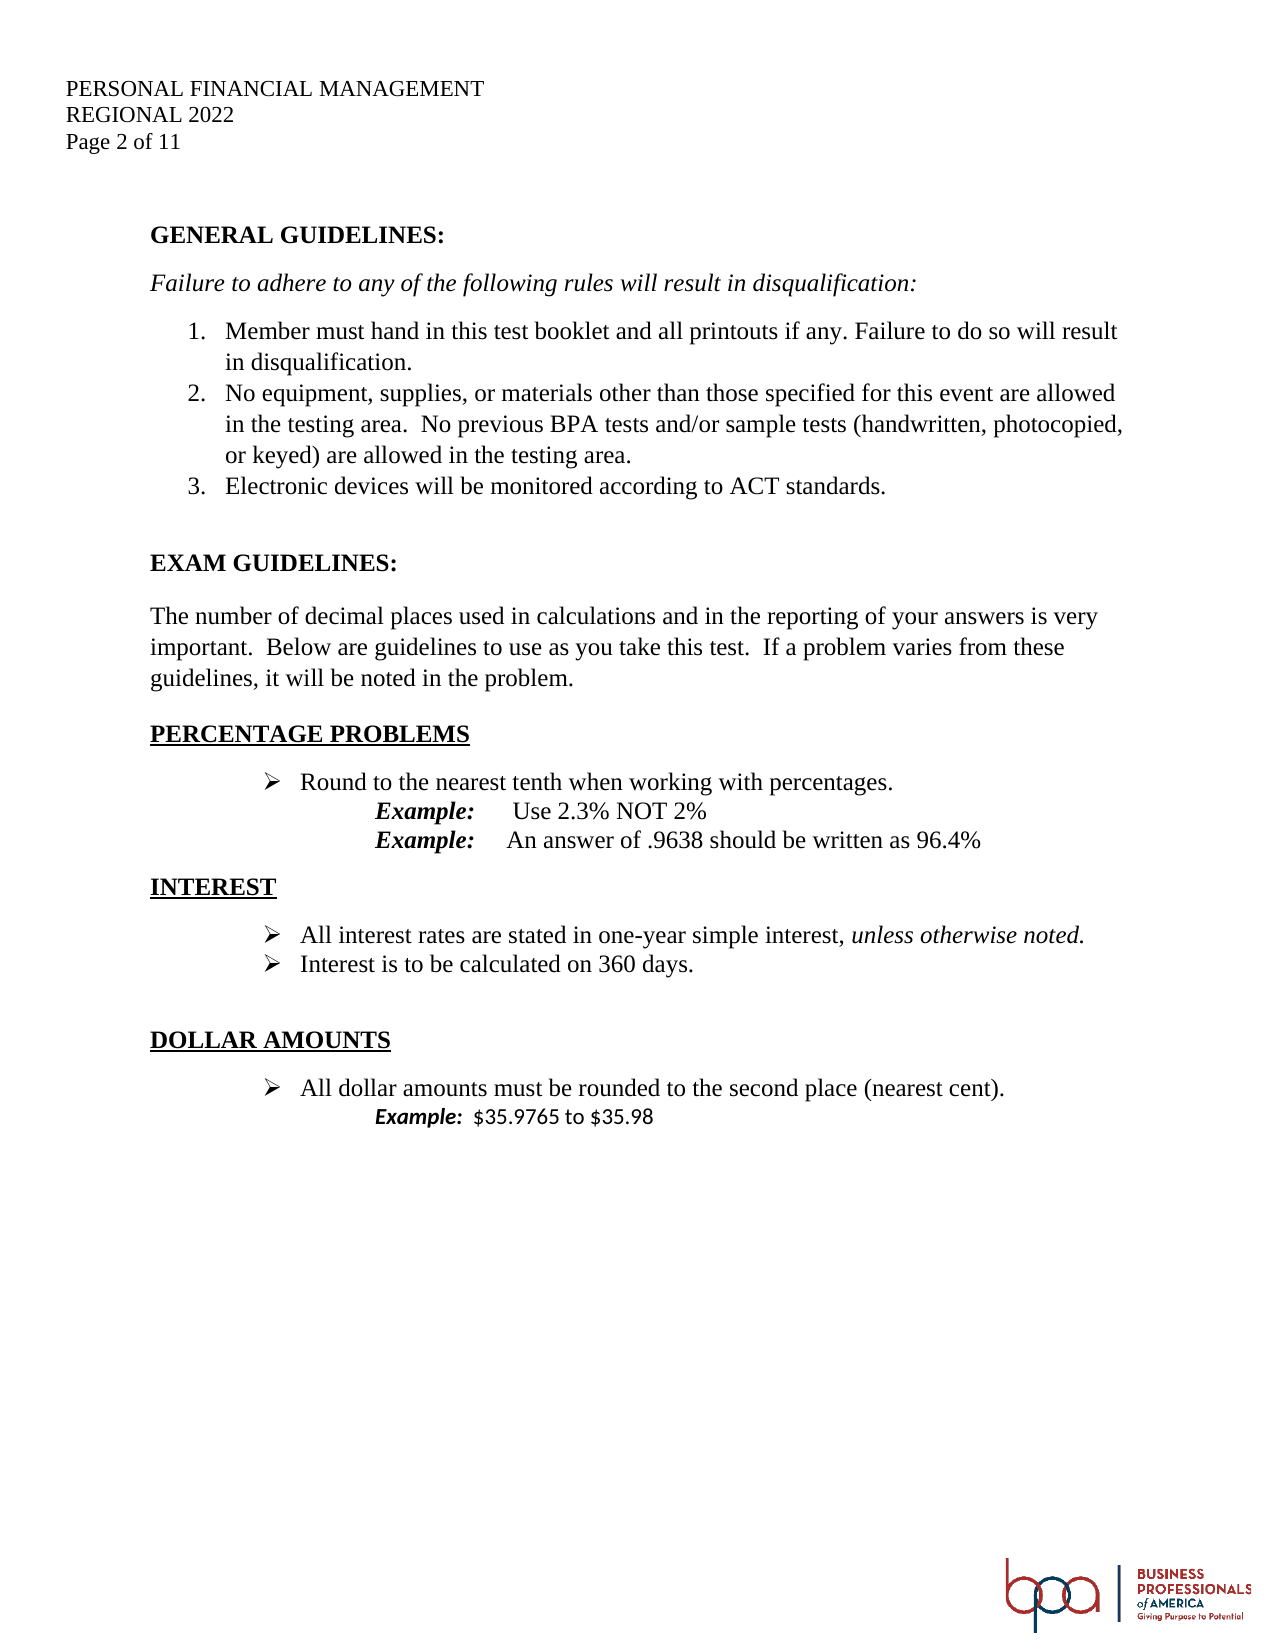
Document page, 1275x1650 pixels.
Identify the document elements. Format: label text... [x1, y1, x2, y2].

list All dollar amounts must be rounded to the second place (nearest cent). [262, 1073, 1125, 1102]
list No equipment, supplies, or materials other than those specified for this event are allowed in the testing area. No previous BPA tests and/or sample tests (handwritten, photocopied, or keyed) are allowed in the testing area. [187, 378, 1125, 469]
text The number of decimal places used in calculations and in the reporting of your answers is very important. Below are guidelines to use as you take this test. If a problem varies from these guidelines, it will be noted in the problem. [150, 601, 1125, 692]
list Interest is to be calculated on 360 days. [262, 949, 1125, 978]
text GENERAL GUIDELINES: [150, 221, 1125, 249]
list All interest rates are stated in one-year simple interest, unless otherwise noted. [262, 920, 1125, 949]
text Failure to adhere to any of the following rules will result in disqualification: [150, 268, 1125, 297]
list Round to the nearest tenth when working with percentages. [262, 767, 1125, 796]
text PERCENTAGE PROBLEMS [150, 719, 1125, 748]
text Example: An answer of .9638 should be written as 96.4% [262, 825, 1125, 853]
picture [1005, 1558, 1252, 1633]
text INTEREST [150, 872, 1125, 901]
text EXAM GUIDELINES: [150, 548, 1125, 576]
text DOLLAR AMOUNTS [150, 1025, 1125, 1054]
text Example: Use 2.3% NOT 2% [150, 796, 1125, 825]
text Example: $35.9765 to $35.98 [262, 1102, 1125, 1130]
list Electronic devices will be monitored according to ACT standards. [187, 471, 1125, 500]
list Member must hand in this test booklet and all printouts if any. Failure to do so will result in disqualification. [187, 316, 1125, 376]
